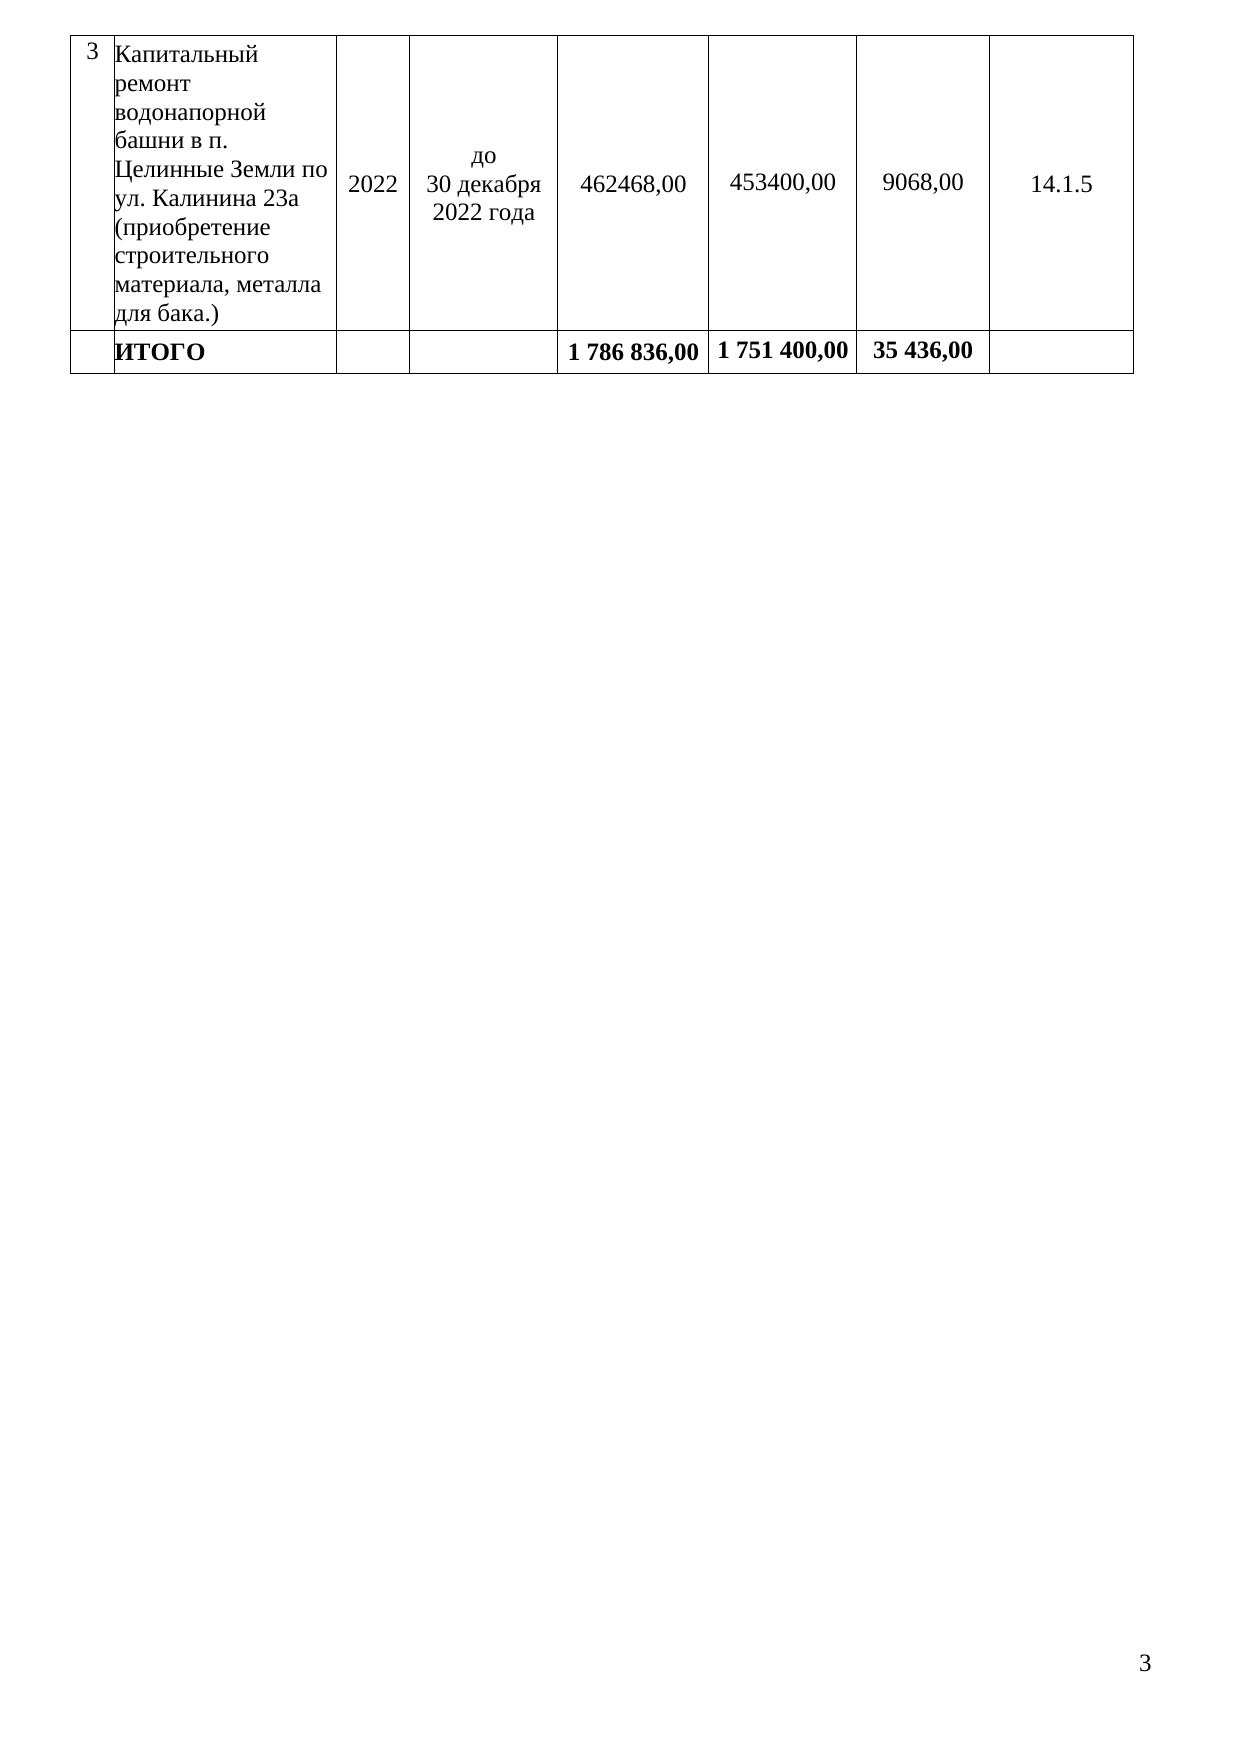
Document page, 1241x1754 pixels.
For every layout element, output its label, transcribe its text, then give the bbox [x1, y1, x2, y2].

table_cell [337, 331, 409, 373]
table_cell ИТОГО [115, 331, 336, 373]
table_cell до 30 декабря 2022 года [410, 36, 557, 330]
table_cell 462468,00 [558, 36, 708, 330]
table_cell Капитальный ремонт водонапорной башни в п. Целинные Земли по ул. Калинина 23а (приобретение строительного материала, металла для бака.) [115, 36, 336, 330]
table_cell 453400,00 [709, 36, 856, 330]
table_cell 1 786 836,00 [558, 331, 708, 373]
table_cell 2022 [337, 36, 409, 330]
table_cell 14.1.5 [990, 36, 1133, 330]
table_cell [990, 331, 1133, 373]
table_cell 1 751 400,00 [709, 331, 856, 373]
table_cell 35 436,00 [857, 331, 989, 373]
table_cell 3 [71, 36, 114, 330]
table_cell [410, 331, 557, 373]
table_cell [71, 331, 114, 373]
table_cell 9068,00 [857, 36, 989, 330]
